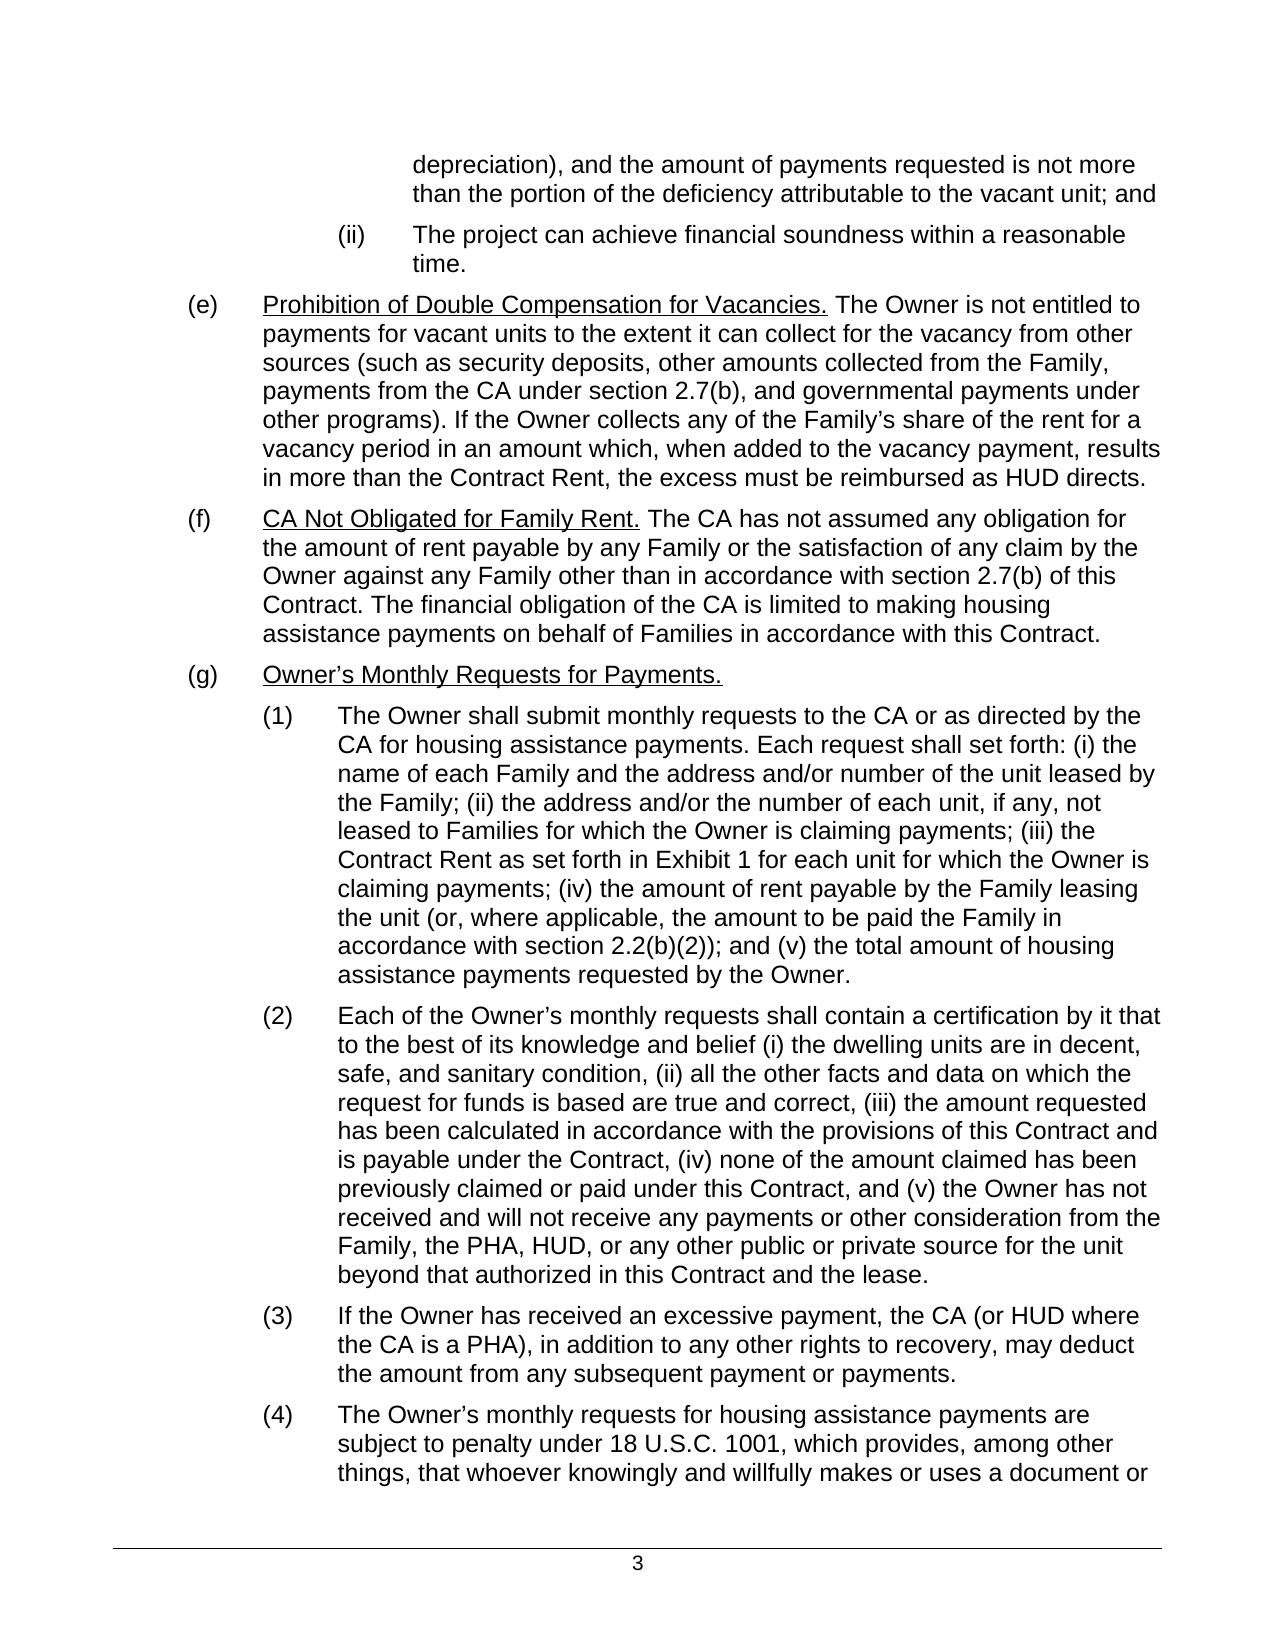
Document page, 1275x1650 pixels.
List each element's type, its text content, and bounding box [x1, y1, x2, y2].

list Each of the Owner’s monthly requests shall contain a certification by it that to the best of its knowledge and belief (i) the dwelling units are in decent, safe, and sanitary condition, (ii) all the other facts and data on which the request for funds is based are true and correct, (iii) the amount requested has been calculated in accordance with the provisions of this Contract and is payable under the Contract, (iv) none of the amount claimed has been previously claimed or paid under this Contract, and (v) the Owner has not received and will not receive any payments or other consideration from the Family, the PHA, HUD, or any other public or private source for the unit beyond that authorized in this Contract and the lease. [262, 1001, 1162, 1289]
list Owner’s Monthly Requests for Payments. [187, 660, 1162, 689]
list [262, 1400, 1162, 1486]
list CA Not Obligated for Family Rent. The CA has not assumed any obligation for the amount of rent payable by any Family or the satisfaction of any claim by the Owner against any Family other than in accordance with section 2.7(b) of this Contract. The financial obligation of the CA is limited to making housing assistance payments on behalf of Families in accordance with this Contract. [187, 504, 1162, 647]
list If the Owner has received an excessive payment, the CA (or HUD where the CA is a PHA), in addition to any other rights to recovery, may deduct the amount from any subsequent payment or payments. [262, 1301, 1162, 1387]
list Prohibition of Double Compensation for Vacancies. The Owner is not entitled to payments for vacant units to the extent it can collect for the vacancy from other sources (such as security deposits, other amounts collected from the Family, payments from the CA under section 2.7(b), and governmental payments under other programs). If the Owner collects any of the Family’s share of the rent for a vacancy period in an amount which, when added to the vacancy payment, results in more than the Contract Rent, the excess must be reimbursed as HUD directs. [187, 290, 1162, 491]
list The project can achieve financial soundness within a reasonable time. [337, 220, 1162, 277]
list The Owner shall submit monthly requests to the CA or as directed by the CA for housing assistance payments. Each request shall set forth: (i) the name of each Family and the address and/or number of the unit leased by the Family; (ii) the address and/or the number of each unit, if any, not leased to Families for which the Owner is claiming payments; (iii) the Contract Rent as set forth in Exhibit 1 for each unit for which the Owner is claiming payments; (iv) the amount of rent payable by the Family leasing the unit (or, where applicable, the amount to be paid the Family in accordance with section 2.2(b)(2)); and (v) the total amount of housing assistance payments requested by the Owner. [262, 701, 1162, 989]
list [337, 150, 1162, 207]
